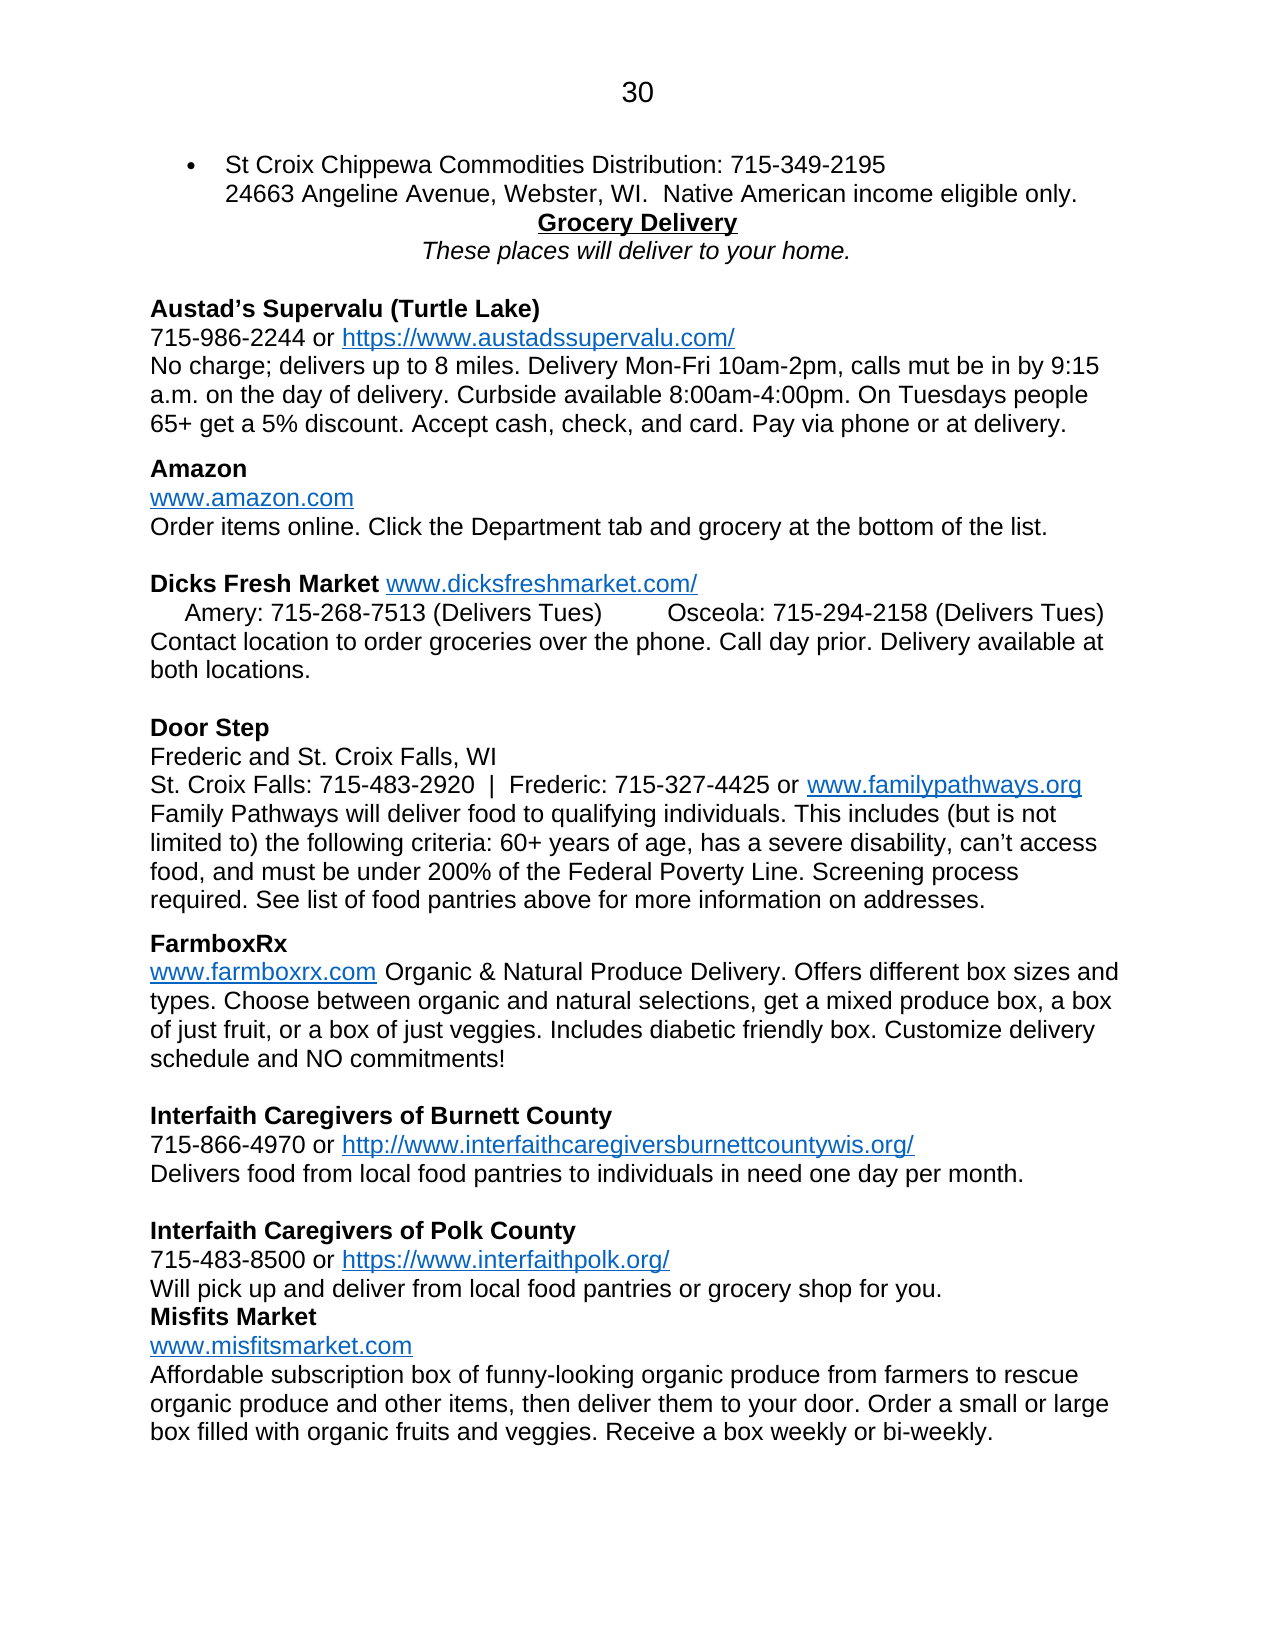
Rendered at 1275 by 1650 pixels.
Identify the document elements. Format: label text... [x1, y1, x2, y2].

text Family Pathways will deliver food to qualifying individuals. This includes (but is not limited to) the following criteria: 60+ years of age, has a severe disability, can’t access food, and must be under 200% of the Federal Poverty Line. Screening process required. See list of food pantries above for more information on addresses. [150, 799, 1125, 914]
text Interfaith Caregivers of Polk County [150, 1216, 1125, 1245]
list St Croix Chippewa Commodities Distribution: 715-349-2195 [187, 150, 1125, 179]
text FarmboxRx [150, 929, 1125, 957]
table_header Osceola: 715-294-2158 (Delivers Tues) [637, 598, 1124, 627]
text Misfits Market [150, 1302, 1125, 1331]
text Frederic and St. Croix Falls, WI [150, 742, 1125, 771]
text 715-483-8500 or https://www.interfaithpolk.org/ [150, 1245, 1125, 1274]
text No charge; delivers up to 8 miles. Delivery Mon-Fri 10am-2pm, calls mut be in by 9:15 a.m. on the day of delivery. Curbside available 8:00am-4:00pm. On Tuesdays people 65+ get a 5% discount. Accept cash, check, and card. Pay via phone or at delivery. [150, 351, 1125, 437]
text www.misfitsmarket.com [150, 1331, 1125, 1360]
text Interfaith Caregivers of Burnett County [150, 1101, 1125, 1130]
text www.farmboxrx.com Organic & Natural Produce Delivery. Offers different box sizes and types. Choose between organic and natural selections, get a mixed produce box, a box of just fruit, or a box of just veggies. Includes diabetic friendly box. Customize delivery schedule and NO commitments! [150, 957, 1125, 1072]
text 24663 Angeline Avenue, Webster, WI. Native American income eligible only. [225, 179, 1125, 207]
text 715-986-2244 or https://www.austadssupervalu.com/ [150, 322, 1125, 351]
text Dicks Fresh Market www.dicksfreshmarket.com/ [150, 569, 1125, 598]
text Contact location to order groceries over the phone. Call day prior. Delivery available at both locations. [150, 627, 1125, 684]
text Austad’s Supervalu (Turtle Lake) [150, 294, 1125, 322]
text Delivers food from local food pantries to individuals in need one day per month. [150, 1159, 1125, 1187]
text These places will deliver to your home. [150, 236, 1125, 265]
table_header Amery: 715-268-7513 (Delivers Tues) [150, 598, 637, 627]
text Order items online. Click the Department tab and grocery at the bottom of the list. [150, 512, 1125, 541]
text Door Step [150, 713, 1125, 742]
text www.amazon.com [150, 483, 1125, 512]
text 715-866-4970 or http://www.interfaithcaregiversburnettcountywis.org/ [150, 1130, 1125, 1159]
text Will pick up and deliver from local food pantries or grocery shop for you. [150, 1274, 1125, 1302]
text Amazon [150, 454, 1125, 483]
text Grocery Delivery [150, 207, 1125, 236]
text Affordable subscription box of funny-looking organic produce from farmers to rescue organic produce and other items, then deliver them to your door. Order a small or large box filled with organic fruits and veggies. Receive a box weekly or bi-weekly. [150, 1360, 1125, 1446]
text St. Croix Falls: 715-483-2920 | Frederic: 715-327-4425 or www.familypathways.org [150, 771, 1125, 799]
